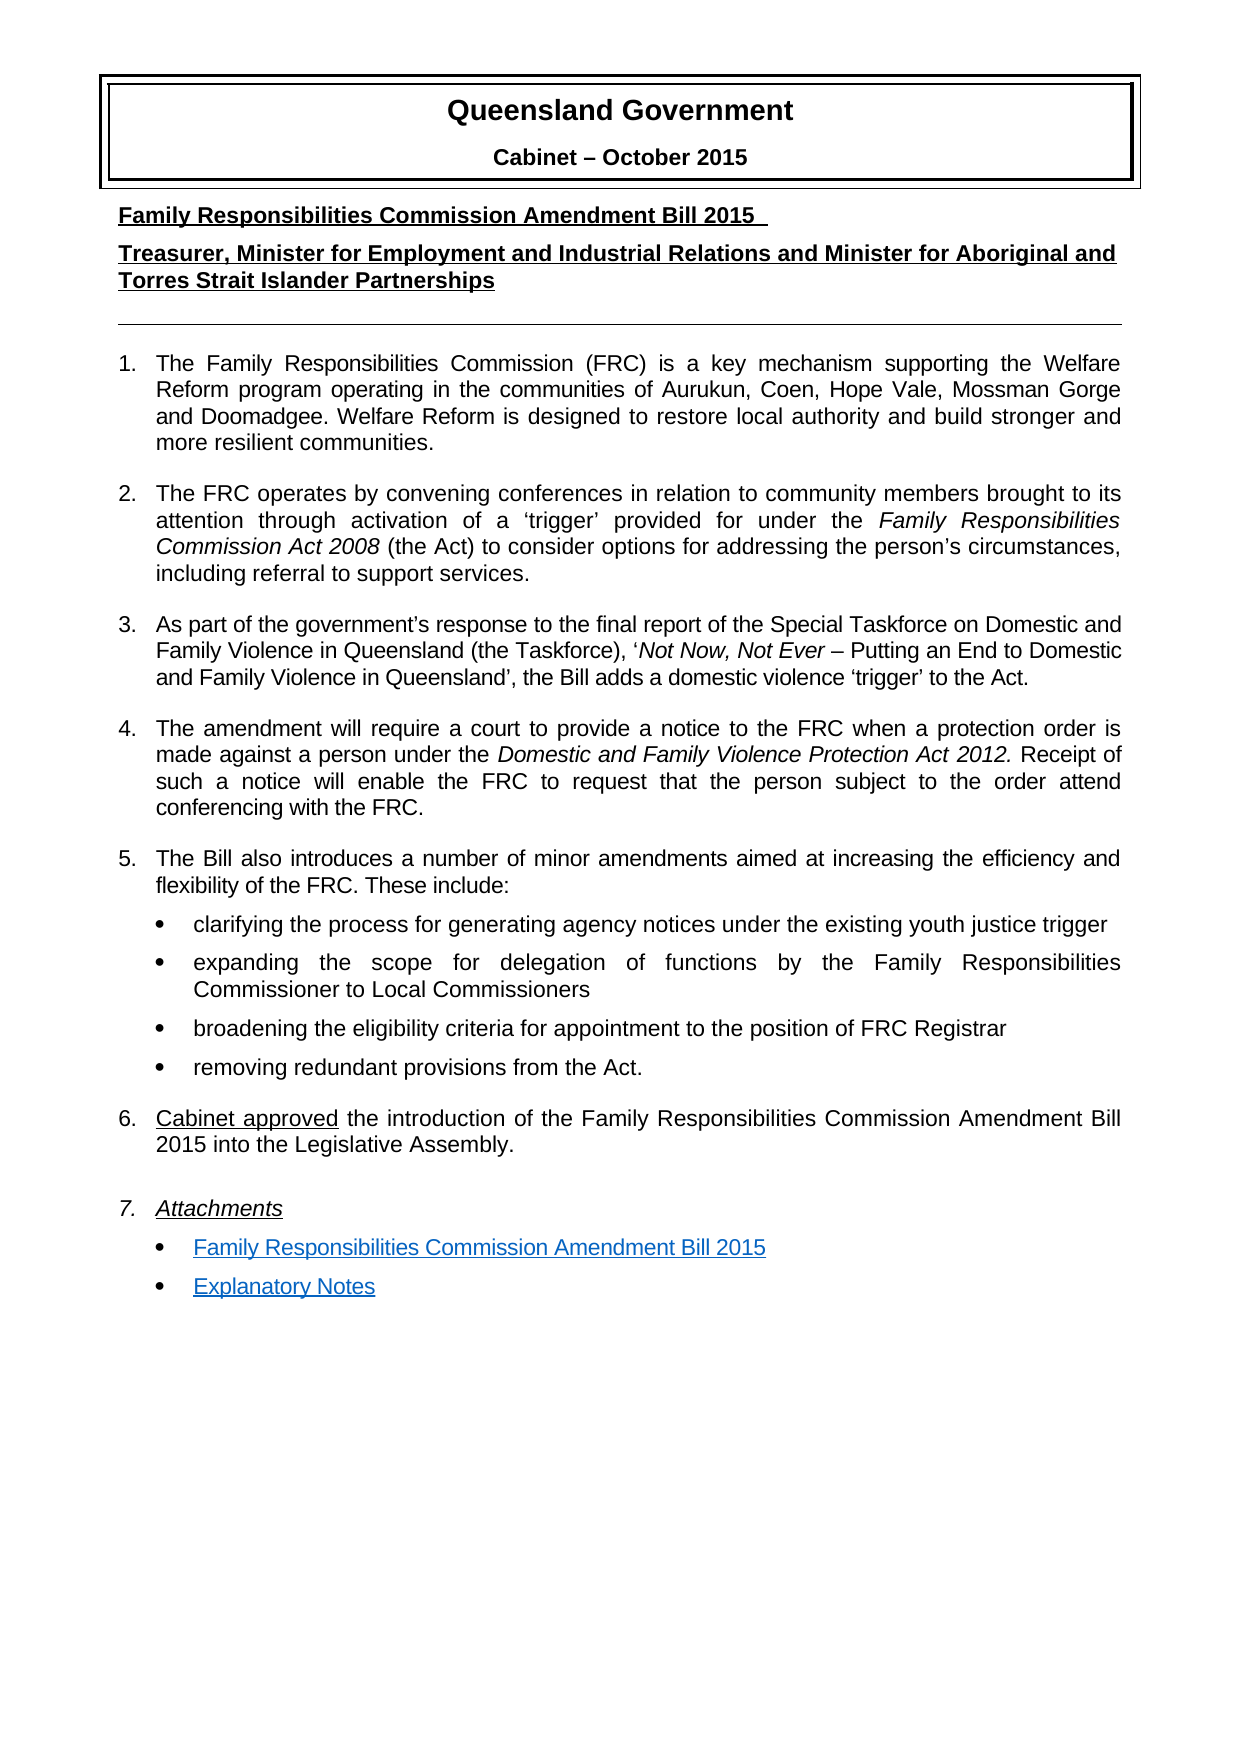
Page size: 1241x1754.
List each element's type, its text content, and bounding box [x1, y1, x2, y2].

list Explanatory Notes [156, 1273, 1122, 1299]
list The Bill also introduces a number of minor amendments aimed at increasing the efficiency and flexibility of the FRC. These include: [118, 845, 1122, 898]
list removing redundant provisions from the Act. [156, 1053, 1122, 1080]
list The amendment will require a court to provide a notice to the FRC when a protection order is made against a person under the Domestic and Family Violence Protection Act 2012. Receipt of such a notice will enable the FRC to request that the person subject to the order attend conferencing with the FRC. [118, 715, 1122, 820]
list clarifying the process for generating agency notices under the existing youth justice trigger [156, 911, 1122, 937]
list Family Responsibilities Commission Amendment Bill 2015 [156, 1234, 1122, 1260]
list The Family Responsibilities Commission (FRC) is a key mechanism supporting the Welfare Reform program operating in the communities of Aurukun, Coen, Hope Vale, Mossman Gorge and Doomadgee. Welfare Reform is designed to restore local authority and build stronger and more resilient communities. [118, 350, 1122, 455]
list Attachments [118, 1195, 1122, 1221]
list The FRC operates by convening conferences in relation to community members brought to its attention through activation of a ‘trigger’ provided for under the Family Responsibilities Commission Act 2008 (the Act) to consider options for addressing the person’s circumstances, including referral to support services. [118, 480, 1122, 586]
list broadening the eligibility criteria for appointment to the position of FRC Registrar [156, 1014, 1122, 1041]
list expanding the scope for delegation of functions by the Family Responsibilities Commissioner to Local Commissioners [156, 949, 1122, 1002]
list Cabinet approved the introduction of the Family Responsibilities Commission Amendment Bill 2015 into the Legislative Assembly. [118, 1105, 1122, 1157]
list As part of the government’s response to the final report of the Special Taskforce on Domestic and Family Violence in Queensland (the Taskforce), ‘Not Now, Not Ever – Putting an End to Domestic and Family Violence in Queensland’, the Bill adds a domestic violence ‘trigger’ to the Act. [118, 611, 1122, 690]
